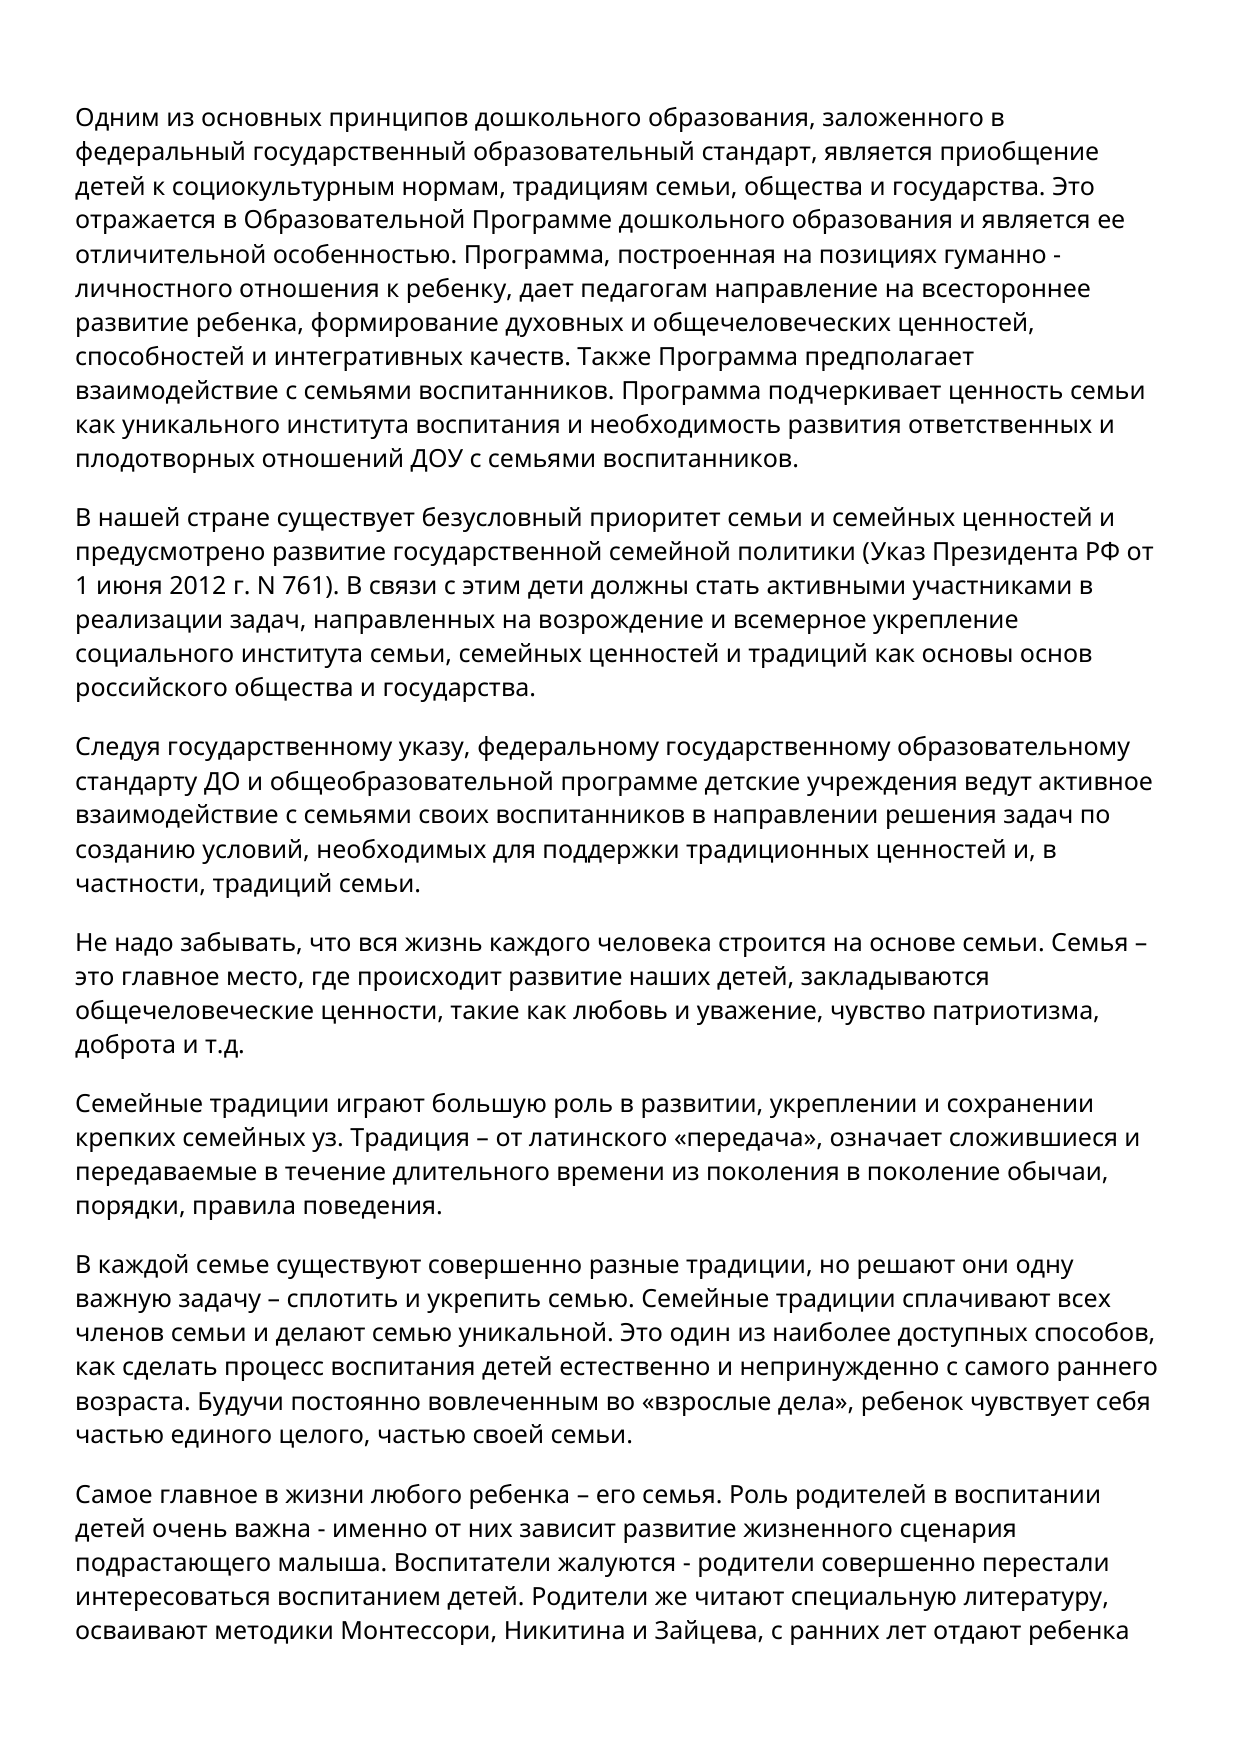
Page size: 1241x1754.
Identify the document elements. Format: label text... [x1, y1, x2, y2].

text Следуя государственному указу, федеральному государственному образовательному стандарту ДО и общеобразовательной программе детские учреждения ведут активное взаимодействие с семьями своих воспитанников в направлении решения задач по созданию условий, необходимых для поддержки традиционных ценностей и, в частности, традиций семьи. [75, 729, 1165, 899]
text Одним из основных принципов дошкольного образования, заложенного в федеральный государственный образовательный стандарт, является приобщение детей к социокультурным нормам, традициям семьи, общества и государства. Это отражается в Образовательной Программе дошкольного образования и является ее отличительной особенностью. Программа, построенная на позициях гуманно - личностного отношения к ребенку, дает педагогам направление на всестороннее развитие ребенка, формирование духовных и общечеловеческих ценностей, способностей и интегративных качеств. Также Программа предполагает взаимодействие с семьями воспитанников. Программа подчеркивает ценность семьи как уникального института воспитания и необходимость развития ответственных и плодотворных отношений ДОУ с семьями воспитанников. [75, 100, 1165, 475]
text Семейные традиции играют большую роль в развитии, укреплении и сохранении крепких семейных уз. Традиция – от латинского «передача», означает сложившиеся и передаваемые в течение длительного времени из поколения в поколение обычаи, порядки, правила поведения. [75, 1086, 1165, 1222]
text В каждой семье существуют совершенно разные традиции, но решают они одну важную задачу – сплотить и укрепить семью. Семейные традиции сплачивают всех членов семьи и делают семью уникальной. Это один из наиболее доступных способов, как сделать процесс воспитания детей естественно и непринужденно с самого раннего возраста. Будучи постоянно вовлеченным во «взрослые дела», ребенок чувствует себя частью единого целого, частью своей семьи. [75, 1247, 1165, 1451]
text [75, 1476, 1165, 1647]
text В нашей стране существует безусловный приоритет семьи и семейных ценностей и предусмотрено развитие государственной семейной политики (Указ Президента РФ от 1 июня 2012 г. N 761). В связи с этим дети должны стать активными участниками в реализации задач, направленных на возрождение и всемерное укрепление социального института семьи, семейных ценностей и традиций как основы основ российского общества и государства. [75, 500, 1165, 704]
text Не надо забывать, что вся жизнь каждого человека строится на основе семьи. Семья – это главное место, где происходит развитие наших детей, закладываются общечеловеческие ценности, такие как любовь и уважение, чувство патриотизма, доброта и т.д. [75, 924, 1165, 1061]
